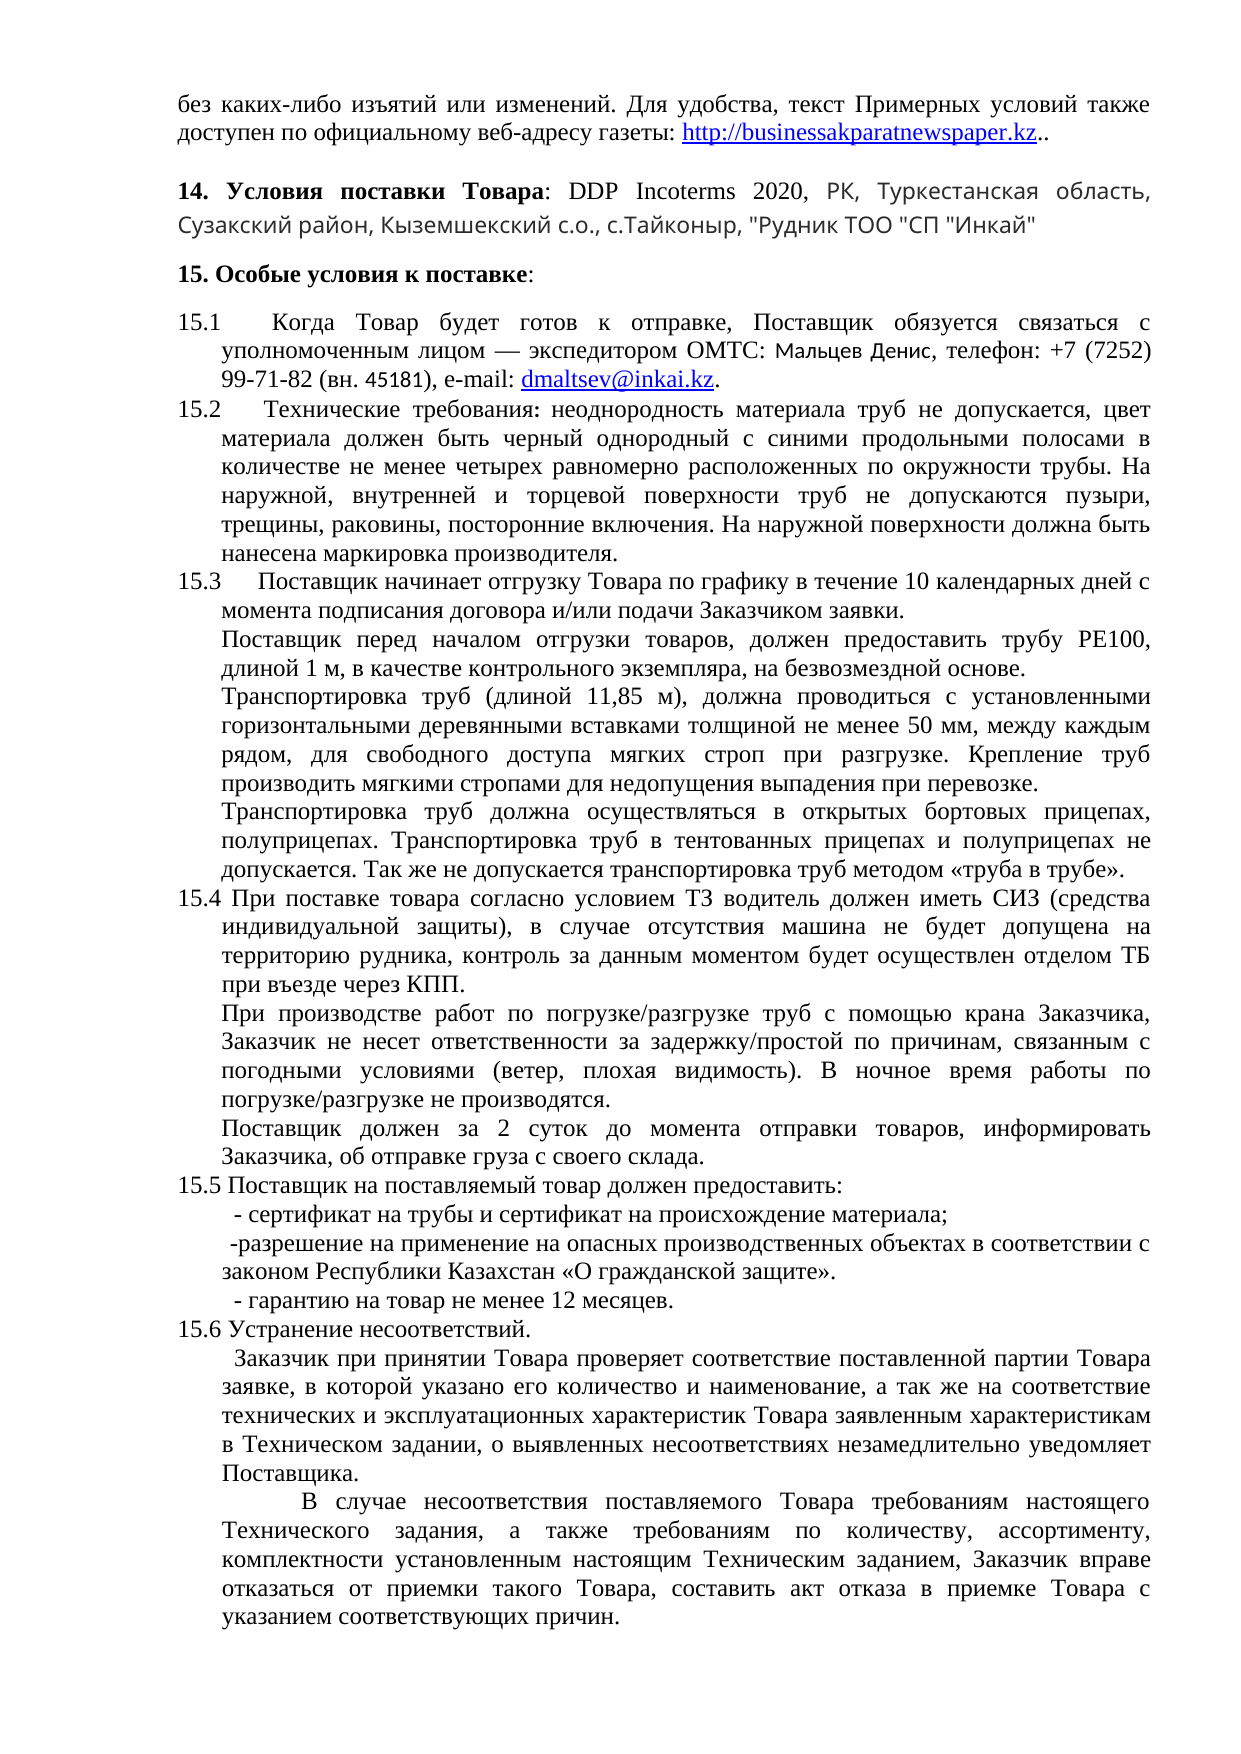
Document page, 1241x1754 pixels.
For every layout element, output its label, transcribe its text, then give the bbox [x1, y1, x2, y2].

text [177, 89, 1152, 146]
list - гарантию на товар не менее 12 месяцев. [177, 1285, 1152, 1314]
list Технические требования: неоднородность материала труб не допускается, цвет материала должен быть черный однородный с синими продольными полосами в количестве не менее четырех равномерно расположенных по окружности трубы. На наружной, внутренней и торцевой поверхности труб не допускаются пузыри, трещины, раковины, посторонние включения. На наружной поверхности должна быть нанесена маркировка производителя. [177, 394, 1152, 566]
list В случае несоответствия поставляемого Товара требованиям настоящего Технического задания, а также требованиям по количеству, ассортименту, комплектности установленным настоящим Техническим заданием, Заказчик вправе отказаться от приемки такого Товара, составить акт отказа в приемке Товара с указанием соответствующих причин. [177, 1486, 1152, 1630]
list Поставщик перед началом отгрузки товаров, должен предоставить трубу PE100, длиной 1 м, в качестве контрольного экземпляра, на безвозмездной основе. [221, 624, 1152, 681]
list Когда Товар будет готов к отправке, Поставщик обязуется связаться с уполномоченным лицом — экспедитором ОМТС: , телефон: +7 (7252) 99-71-82 (вн. ), e-mail: dmaltsev@inkai.kz. [177, 307, 1152, 394]
list Транспортировка труб должна осуществляться в открытых бортовых прицепах, полуприцепах. Транспортировка труб в тентованных прицепах и полуприцепах не допускается. Так же не допускается транспортировка труб методом «труба в трубе». [221, 796, 1152, 883]
list При производстве работ по погрузке/разгрузке труб с помощью крана Заказчика, Заказчик не несет ответственности за задержку/простой по причинам, связанным с погодными условиями (ветер, плохая видимость). В ночное время работы по погрузке/разгрузке не производятся. [221, 998, 1152, 1113]
list Транспортировка труб (длиной 11,85 м), должна проводиться с установленными горизонтальными деревянными вставками толщиной не менее 50 мм, между каждым рядом, для свободного доступа мягких строп при разгрузке. Крепление труб производить мягкими стропами для недопущения выпадения при перевозке. [221, 681, 1152, 796]
list 15.6 Устранение несоответствий. [177, 1314, 1152, 1343]
list 15.4 При поставке товара согласно условием ТЗ водитель должен иметь СИЗ (средства индивидуальной защиты), в случае отсутствия машина не будет допущена на территорию рудника, контроль за данным моментом будет осуществлен отделом ТБ при въезде через КПП. [177, 883, 1152, 998]
text 15. Особые условия к поставке: [177, 259, 1152, 288]
list Поставщик начинает отгрузку Товара по графику в течение 10 календарных дней с момента подписания договора и/или подачи Заказчиком заявки. [177, 566, 1152, 624]
list Заказчик при принятии Товара проверяет соответствие поставленной партии Товара заявке, в которой указано его количество и наименование, а так же на соответствие технических и эксплуатационных характеристик Товара заявленным характеристикам в Техническом задании, о выявленных несоответствиях незамедлительно уведомляет Поставщика. [177, 1343, 1152, 1486]
list - сертификат на трубы и сертификат на происхождение материала; [177, 1199, 1152, 1228]
list -разрешение на применение на опасных производственных объектах в соответствии с законом Республики Казахстан «О гражданской защите». [177, 1228, 1152, 1285]
list Поставщик должен за 2 суток до момента отправки товаров, информировать Заказчика, об отправке груза с своего склада. [221, 1113, 1152, 1170]
text 14. Условия поставки Товара: DDP Incoterms 2020, РК, Туркестанская область, Сузакский район, Кыземшекский с.о., с.Тайконыр, "Рудник ТОО "СП "Инкай" [177, 175, 1152, 240]
list 15.5 Поставщик на поставляемый товар должен предоставить: [177, 1170, 1152, 1199]
